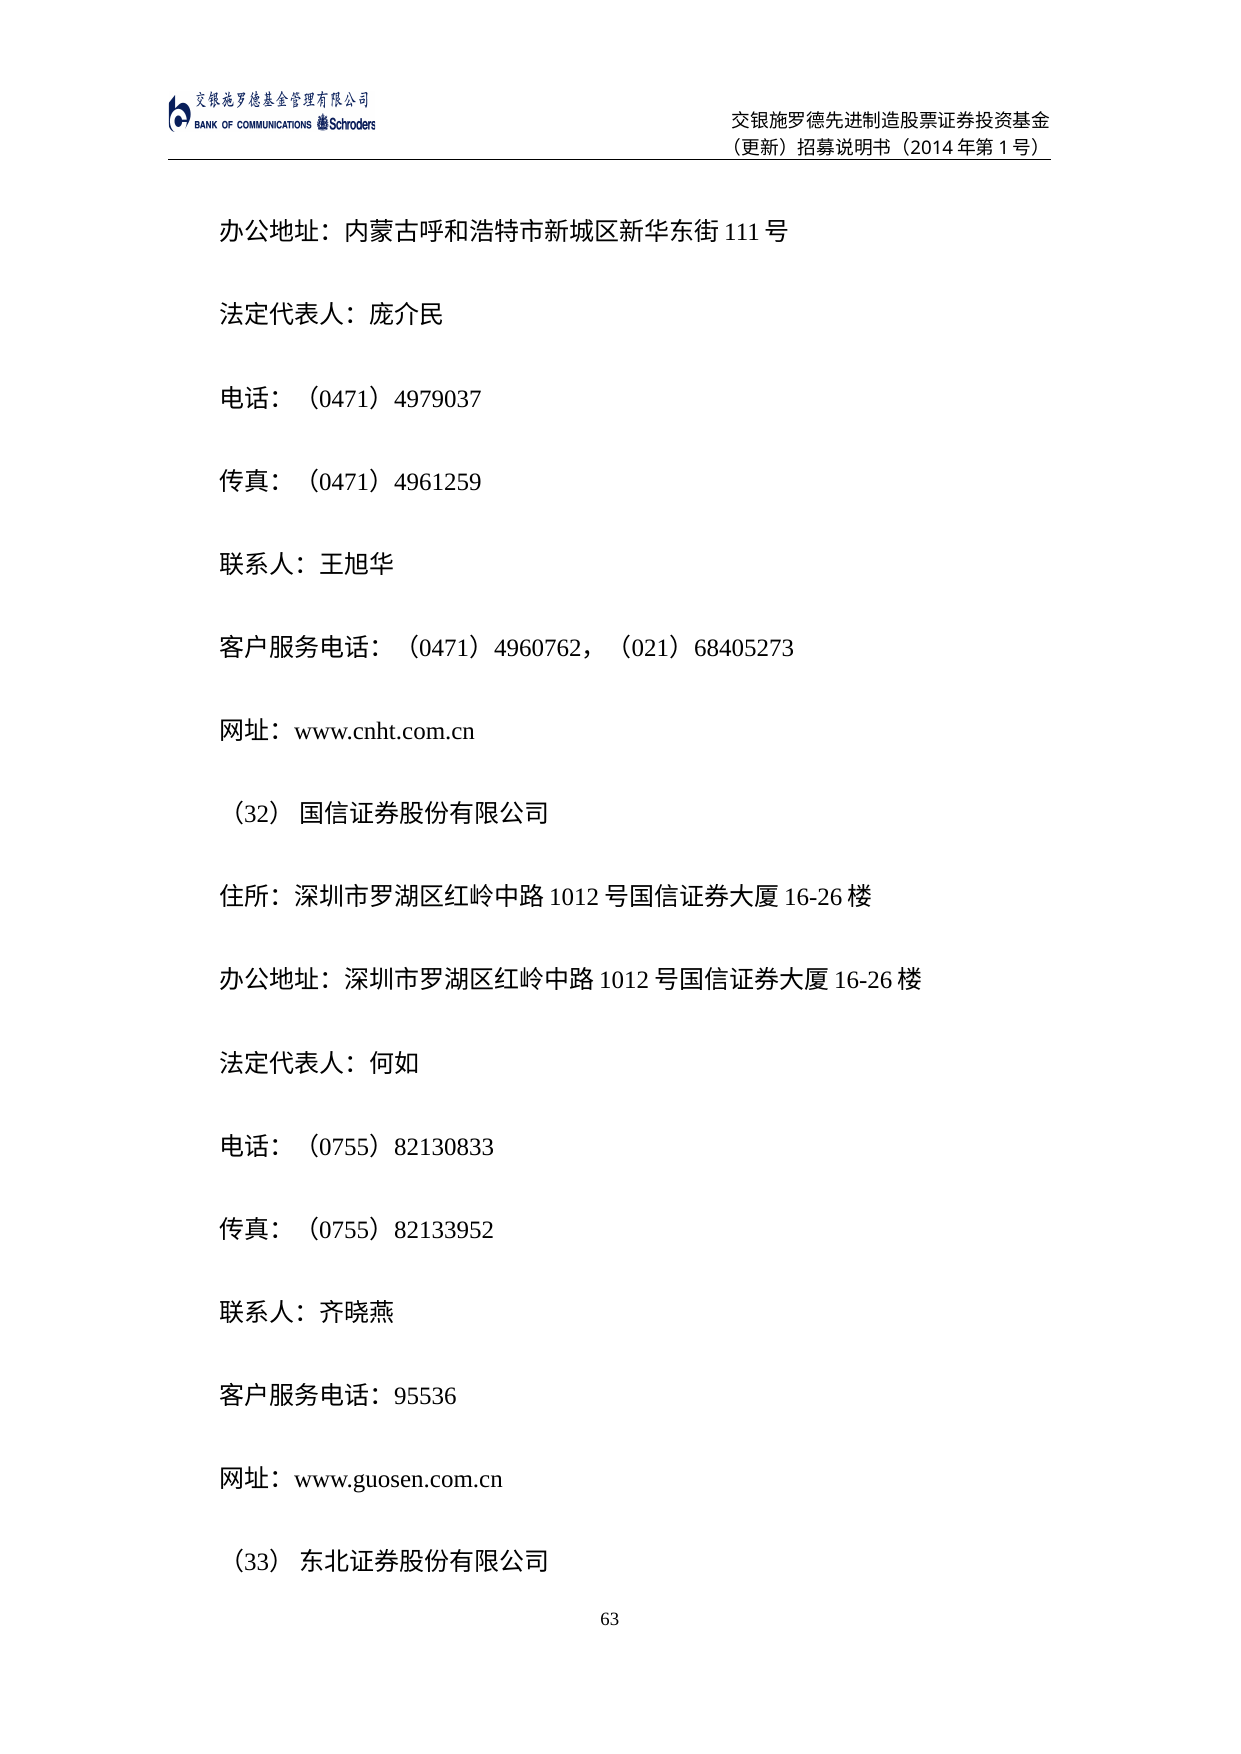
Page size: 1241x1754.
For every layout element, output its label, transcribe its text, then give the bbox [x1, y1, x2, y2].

text 法定代表人：何如 [169, 1029, 1050, 1094]
text 传真：（0471）4961259 [169, 447, 1050, 512]
text 客户服务电话：（0471）4960762，（021）68405273 [169, 613, 1050, 678]
text 传真：（0755）82133952 [169, 1195, 1050, 1260]
text （32） 国信证券股份有限公司 [169, 779, 1050, 844]
text 网址：www.guosen.com.cn [169, 1444, 1050, 1509]
text 电话：（0755）82130833 [169, 1112, 1050, 1177]
picture [168, 91, 376, 132]
text 办公地址：内蒙古呼和浩特市新城区新华东街111号 [169, 197, 1050, 262]
text 联系人：王旭华 [169, 530, 1050, 595]
text 法定代表人：庞介民 [169, 281, 1050, 346]
text （33） 东北证券股份有限公司 [169, 1527, 1050, 1592]
text 联系人：齐晓燕 [169, 1278, 1050, 1343]
text 办公地址：深圳市罗湖区红岭中路1012号国信证券大厦16-26楼 [169, 946, 1050, 1011]
text 电话：（0471）4979037 [169, 364, 1050, 429]
text 网址：www.cnht.com.cn [169, 696, 1050, 761]
text 住所：深圳市罗湖区红岭中路1012号国信证券大厦16-26楼 [169, 862, 1050, 927]
text 客户服务电话：95536 [169, 1361, 1050, 1426]
